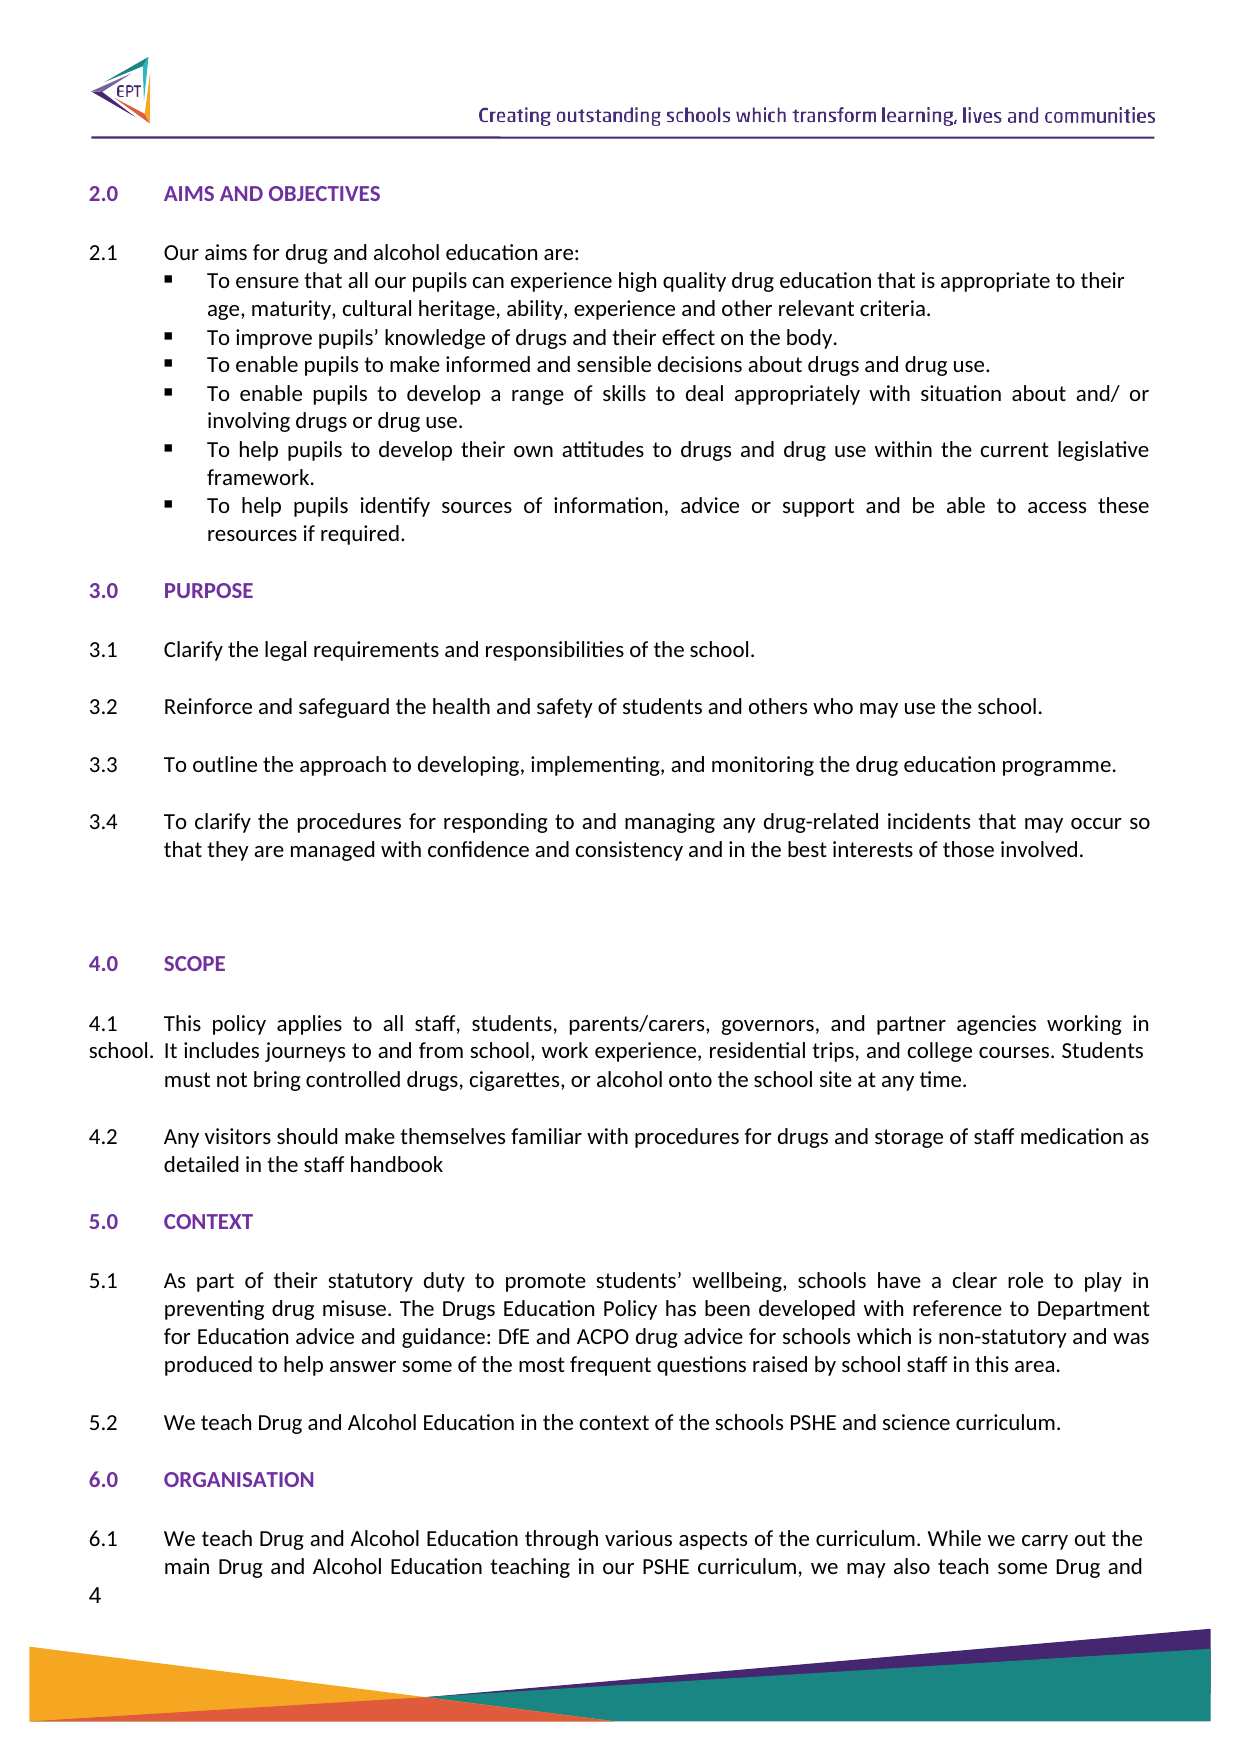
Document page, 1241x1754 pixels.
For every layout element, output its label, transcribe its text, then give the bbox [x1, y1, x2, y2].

picture [882, 107, 957, 126]
subtitle 6.0 ORGANISATION [89, 1465, 1152, 1493]
list 2.1 Our aims for drug and alcohol education are: [89, 238, 1152, 267]
picture [117, 85, 141, 97]
picture [479, 107, 876, 126]
subtitle 3.0 PURPOSE [89, 576, 1152, 604]
list To ensure that all our pupils can experience high quality drug education that is appropriate to their age, maturity, cultural heritage, ability, experience and other relevant criteria. [162, 267, 1152, 323]
list To help pupils identify sources of information, advice or support and be able to access these resources if required. [162, 491, 1152, 547]
text 3.3 To outline the approach to developing, implementing, and monitoring the drug education programme. [89, 750, 1152, 778]
text 4.1 This policy applies to all staff, students, parents/carers, governors, and partner agencies working in school. It includes journeys to and from school, work experience, residential trips, and college courses. Students must not bring controlled drugs, cigarettes, or alcohol onto the school site at any time. [89, 1009, 1152, 1093]
text 3.4 To clarify the procedures for responding to and managing any drug-related incidents that may occur so that they are managed with confidence and consistency and in the best interests of those involved. [89, 807, 1152, 863]
picture [963, 107, 1155, 123]
text 4.2 Any visitors should make themselves familiar with procedures for drugs and storage of staff medication as detailed in the staff handbook [89, 1122, 1152, 1178]
list To enable pupils to make informed and sensible decisions about drugs and drug use. [162, 351, 1152, 379]
text 5.2 We teach Drug and Alcohol Education in the context of the schools PSHE and science curriculum. [89, 1408, 1152, 1436]
list To enable pupils to develop a range of skills to deal appropriately with situation about and/ or involving drugs or drug use. [162, 379, 1152, 435]
list To improve pupils’ knowledge of drugs and their effect on the body. [162, 323, 1152, 351]
list To help pupils to develop their own attitudes to drugs and drug use within the current legislative framework. [162, 435, 1152, 491]
subtitle 2.0 AIMS AND OBJECTIVES [89, 179, 1152, 207]
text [89, 1524, 1152, 1580]
text 5.1 As part of their statutory duty to promote students’ wellbeing, schools have a clear role to play in preventing drug misuse. The Drugs Education Policy has been developed with reference to Department for Education advice and guidance: DfE and ACPO drug advice for schools which is non-statutory and was produced to help answer some of the most frequent questions raised by school staff in this area. [89, 1266, 1152, 1378]
text 3.1 Clarify the legal requirements and responsibilities of the school. [89, 635, 1152, 663]
subtitle 4.0 SCOPE [89, 949, 1152, 977]
text 3.2 Reinforce and safeguard the health and safety of students and others who may use the school. [89, 692, 1152, 721]
subtitle 5.0 CONTEXT [89, 1207, 1152, 1235]
